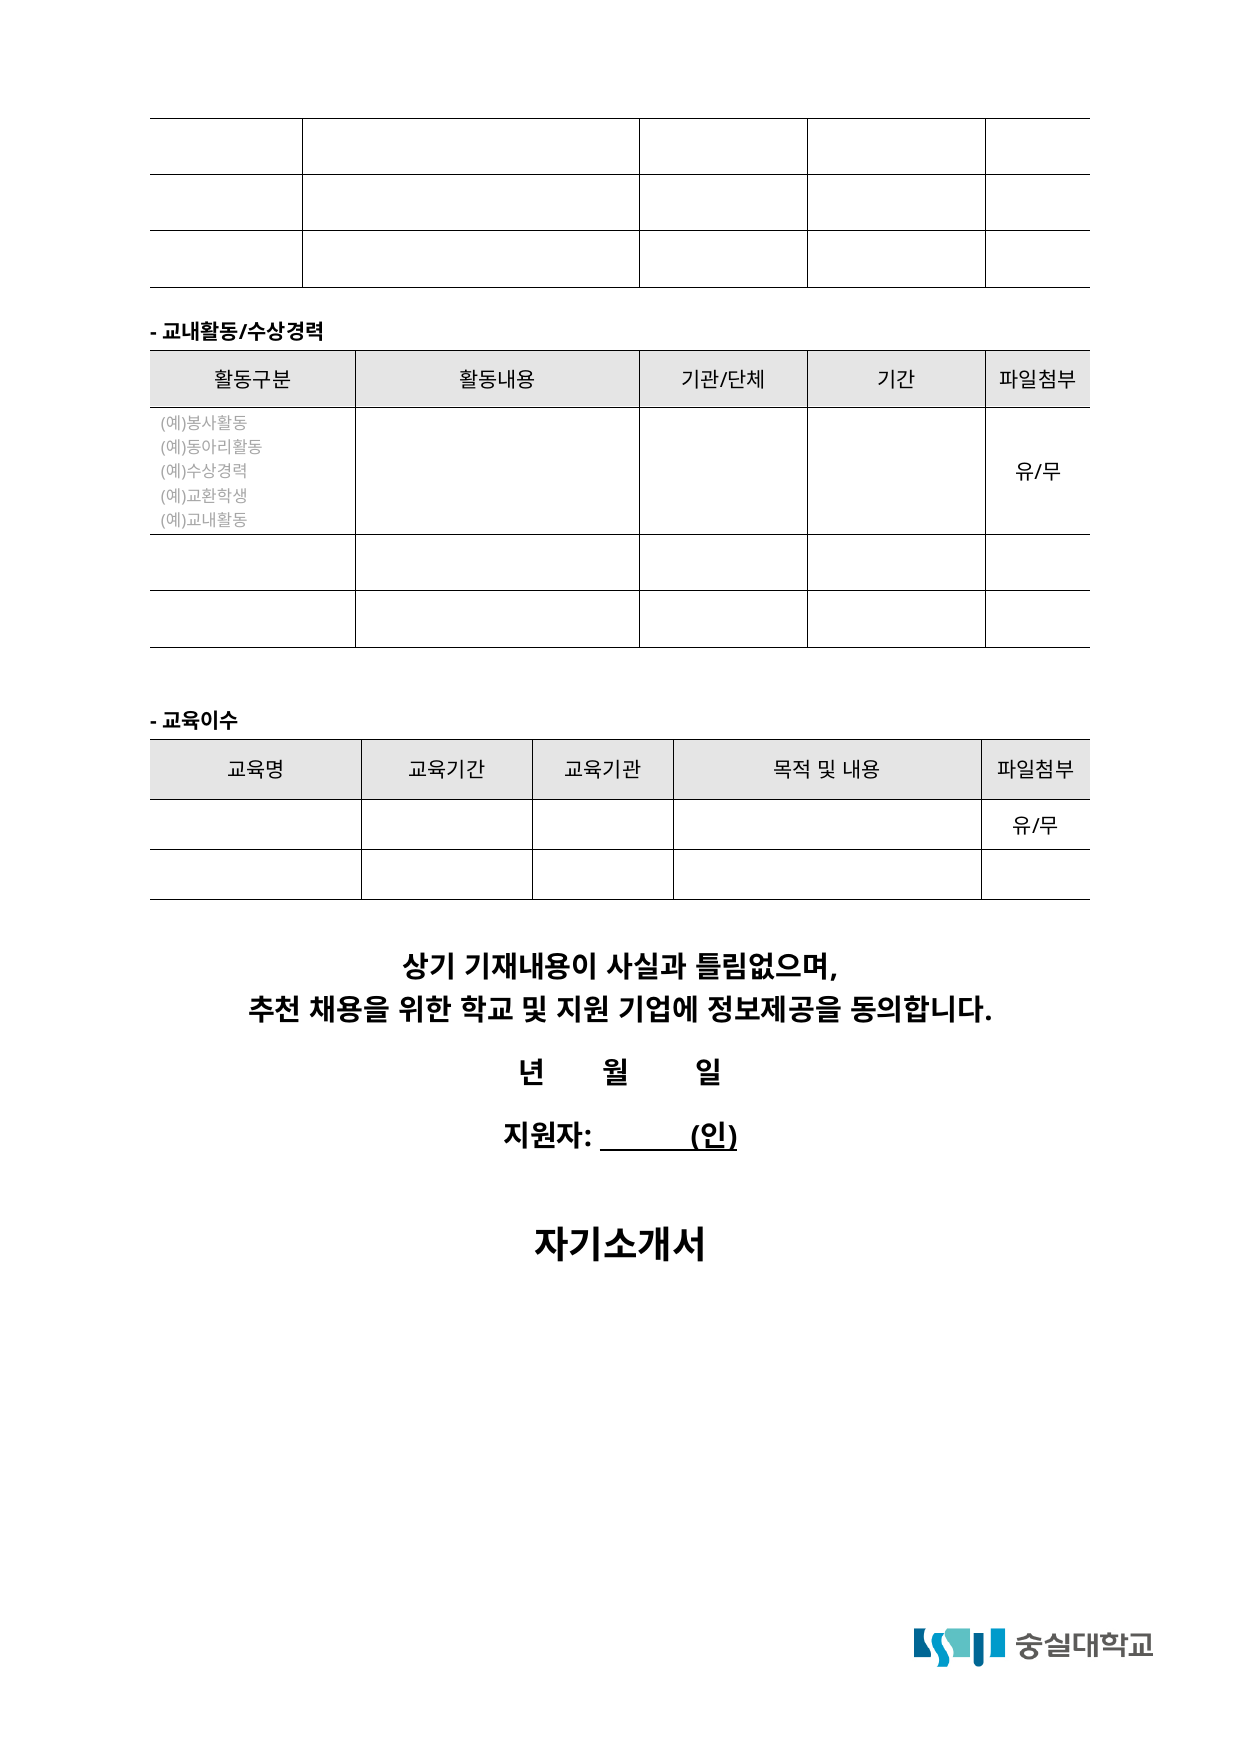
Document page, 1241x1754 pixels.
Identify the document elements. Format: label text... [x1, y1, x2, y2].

table_cell [986, 175, 1090, 230]
table_header 목적 및 내용 [674, 740, 981, 799]
table_cell [362, 800, 532, 849]
table_cell [303, 175, 639, 230]
table_cell (예)봉사활동 (예)동아리활동 (예)수상경력 (예)교환학생 (예)교내활동 [150, 408, 355, 534]
table_header 교육명 [150, 740, 361, 799]
table_cell 유/무 [982, 800, 1090, 849]
table_header 기간 [808, 351, 985, 406]
table_cell [150, 119, 302, 174]
table_cell [533, 800, 673, 849]
table_cell [362, 850, 532, 899]
text - 교육이수 [150, 704, 1090, 734]
text 추천 채용을 위한 학교 및 지원 기업에 정보제공을 동의합니다. [150, 986, 1090, 1028]
table_header 파일첨부 [986, 351, 1090, 406]
table_cell [808, 408, 985, 534]
table_cell [808, 119, 985, 174]
table_header 기관/단체 [640, 351, 807, 406]
text 년 월 일 [150, 1049, 1090, 1092]
table_cell [674, 850, 981, 899]
table_cell [808, 591, 985, 646]
table_cell [640, 591, 807, 646]
table_cell [150, 231, 302, 287]
table_cell [303, 231, 639, 287]
table_cell [986, 231, 1090, 287]
table_cell 유/무 [986, 408, 1090, 534]
table_header 활동내용 [356, 351, 639, 406]
picture [911, 1625, 1155, 1670]
table_cell [150, 800, 361, 849]
table_cell [150, 850, 361, 899]
table_cell [356, 535, 639, 590]
table_cell [640, 119, 807, 174]
table_cell [640, 408, 807, 534]
table_cell [640, 175, 807, 230]
text 자기소개서 [150, 1215, 1090, 1269]
table_cell [150, 535, 355, 590]
table_cell [356, 408, 639, 534]
table_cell [640, 231, 807, 287]
table_header 교육기간 [362, 740, 532, 799]
table_cell [808, 175, 985, 230]
table_cell [808, 231, 985, 287]
table_cell [982, 850, 1090, 899]
table_cell [674, 800, 981, 849]
table_header 활동구분 [150, 351, 355, 406]
text - 교내활동/수상경력 [150, 316, 1090, 346]
table_cell [533, 850, 673, 899]
table_cell [986, 119, 1090, 174]
table_header 파일첨부 [982, 740, 1090, 799]
table_cell [640, 535, 807, 590]
table_cell [986, 535, 1090, 590]
table_cell [150, 591, 355, 646]
table_cell [303, 119, 639, 174]
table_cell [356, 591, 639, 646]
table_cell [986, 591, 1090, 646]
text 지원자: (인) [150, 1113, 1090, 1155]
text 상기 기재내용이 사실과 틀림없으며, [150, 944, 1090, 986]
table_cell [150, 175, 302, 230]
table_cell [808, 535, 985, 590]
table_header 교육기관 [533, 740, 673, 799]
